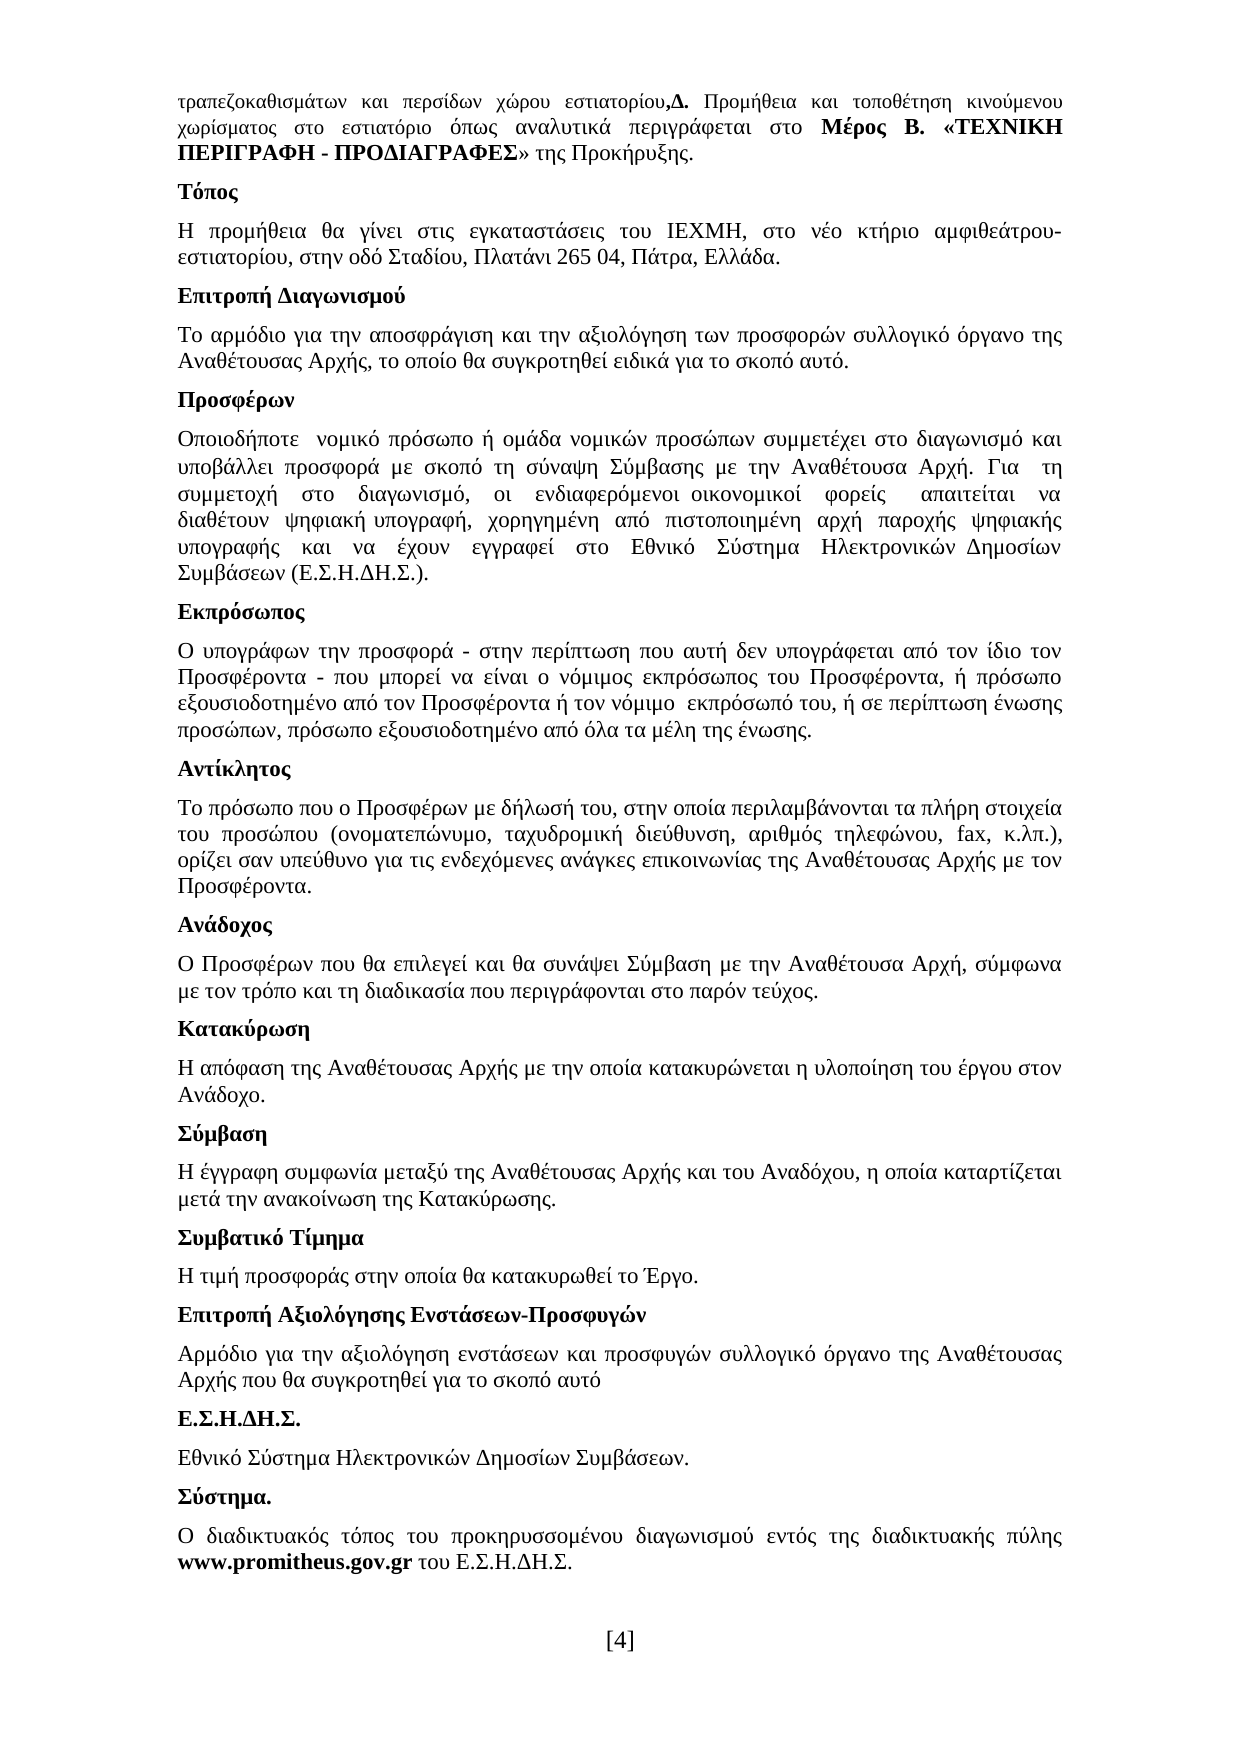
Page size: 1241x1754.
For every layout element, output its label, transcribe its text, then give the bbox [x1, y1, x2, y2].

text Ο Προσφέρων που θα επιλεγεί και θα συνάψει Σύμβαση με την Αναθέτουσα Αρχή, σύμφωνα με τον τρόπο και τη διαδικασία που περιγράφονται στο παρόν τεύχος. [177, 950, 1063, 1003]
text Προσφέρων [177, 386, 1063, 412]
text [177, 89, 1063, 165]
text Σύμβαση [177, 1119, 1063, 1146]
text Το πρόσωπο που ο Προσφέρων με δήλωσή του, στην οποία περιλαμβάνονται τα πλήρη στοιχεία του προσώπου (ονοματεπώνυμο, ταχυδρομική διεύθυνση, αριθμός τηλεφώνου, fax, κ.λπ.), ορίζει σαν υπεύθυνο για τις ενδεχόμενες ανάγκες επικοινωνίας της Αναθέτουσας Αρχής με τον Προσφέροντα. [177, 793, 1063, 899]
text Η έγγραφη συμφωνία μεταξύ της Αναθέτουσας Αρχής και του Αναδόχου, η οποία καταρτίζεται μετά την ανακοίνωση της Κατακύρωσης. [177, 1158, 1063, 1211]
text Η τιμή προσφοράς στην οποία θα κατακυρωθεί το Έργο. [177, 1262, 1063, 1289]
text Σύστημα. [177, 1483, 1063, 1509]
subtitle Η απόφαση της Αναθέτουσας Αρχής με την οποία κατακυρώνεται η υλοποίηση του έργου στον Ανάδοχο. [177, 1054, 1063, 1107]
subtitle Ο υπογράφων την προσφορά - στην περίπτωση που αυτή δεν υπογράφεται από τον ίδιο τον Προσφέροντα - που μπορεί να είναι ο νόμιμος εκπρόσωπος του Προσφέροντα, ή πρόσωπο εξουσιοδοτημένο από τον Προσφέροντα ή τον νόμιμο εκπρόσωπό του, ή σε περίπτωση ένωσης προσώπων, πρόσωπο εξουσιοδοτημένο από όλα τα μέλη της ένωσης. [177, 637, 1063, 742]
text Συμβατικό Τίμημα [177, 1224, 1063, 1250]
text Ανάδοχος [177, 911, 1063, 938]
text Το αρμόδιο για την αποσφράγιση και την αξιολόγηση των προσφορών συλλογικό όργανο της Αναθέτουσας Αρχής, το οποίο θα συγκροτηθεί ειδικά για το σκοπό αυτό. [177, 321, 1063, 373]
text Κατακύρωση [177, 1016, 1063, 1042]
text Ο διαδικτυακός τόπος του προκηρυσσομένου διαγωνισμού εντός της διαδικτυακής πύλης www.promitheus.gov.gr του Ε.Σ.Η.ΔΗ.Σ. [177, 1522, 1063, 1575]
text Εκπρόσωπος [177, 598, 1063, 624]
text Εθνικό Σύστημα Ηλεκτρονικών Δημοσίων Συμβάσεων. [177, 1444, 1063, 1471]
text Αρμόδιο για την αξιολόγηση ενστάσεων και προσφυγών συλλογικό όργανο της Αναθέτουσας Αρχής που θα συγκροτηθεί για το σκοπό αυτό [177, 1340, 1063, 1393]
text Η προμήθεια θα γίνει στις εγκαταστάσεις του ΙΕΧΜΗ, στο νέο κτήριο αμφιθεάτρου-εστιατορίου, στην οδό Σταδίου, Πλατάνι 265 04, Πάτρα, Ελλάδα. [177, 217, 1063, 269]
text Τόπος [177, 178, 1063, 204]
text Ε.Σ.Η.ΔΗ.Σ. [177, 1405, 1063, 1432]
text Οποιοδήποτε νομικό πρόσωπο ή ομάδα νομικών προσώπων συμμετέχει στο διαγωνισμό και υποβάλλει προσφορά με σκοπό τη σύναψη Σύμβασης με την Αναθέτουσα Αρχή. Για τη συμμετοχή στο διαγωνισμό, οι ενδιαφερόμενοι οικονομικοί φορείς απαιτείται να διαθέτουν ψηφιακή υπογραφή, χορηγημένη από πιστοποιημένη αρχή παροχής ψηφιακής υπογραφής και να έχουν εγγραφεί στο Εθνικό Σύστημα Ηλεκτρονικών Δημοσίων Συμβάσεων (Ε.Σ.Η.ΔΗ.Σ.). [177, 425, 1063, 585]
text Αντίκλητος [177, 755, 1063, 781]
text Επιτροπή Διαγωνισμού [177, 282, 1063, 308]
text Επιτροπή Αξιολόγησης Ενστάσεων-Προσφυγών [177, 1301, 1063, 1328]
